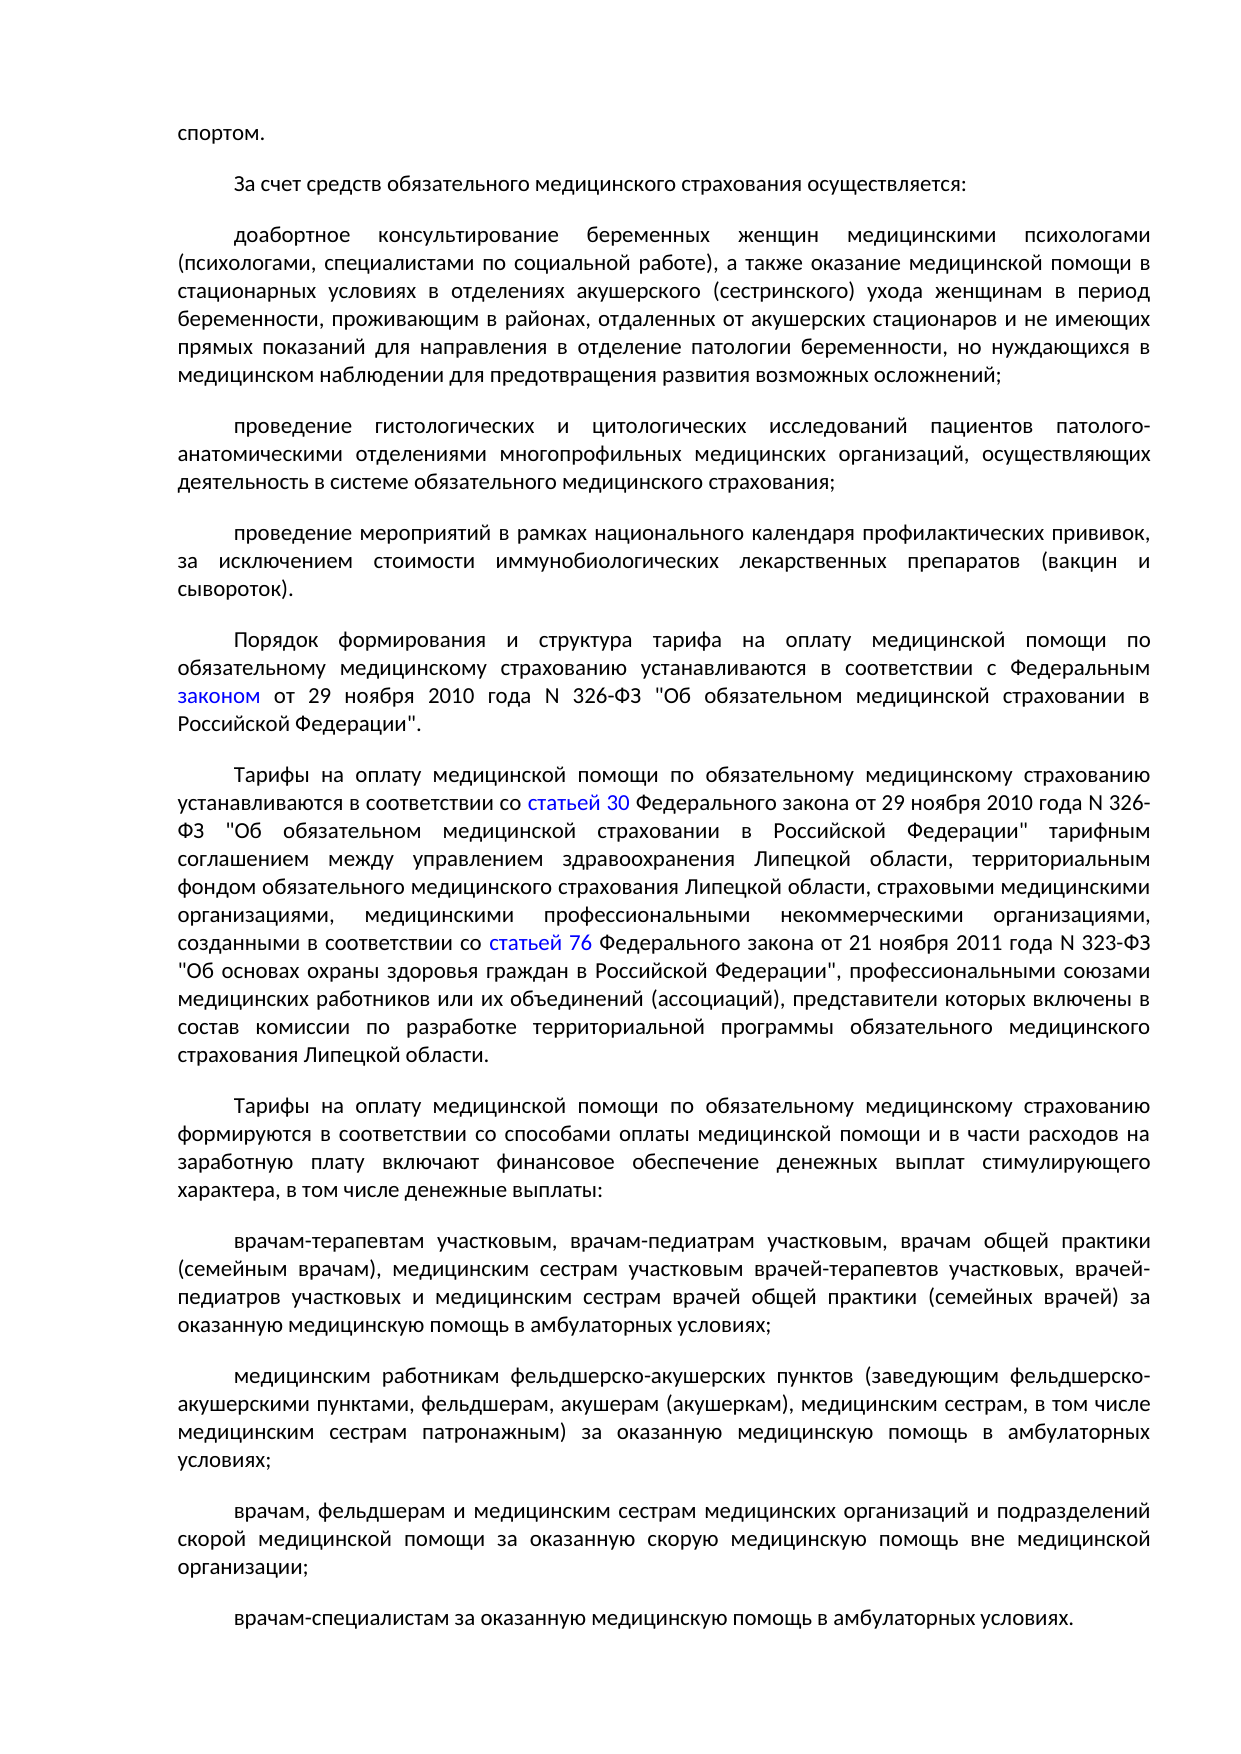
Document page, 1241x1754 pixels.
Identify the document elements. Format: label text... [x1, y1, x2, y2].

text Тарифы на оплату медицинской помощи по обязательному медицинскому страхованию формируются в соответствии со способами оплаты медицинской помощи и в части расходов на заработную плату включают финансовое обеспечение денежных выплат стимулирующего характера, в том числе денежные выплаты: [177, 1091, 1152, 1203]
text доабортное консультирование беременных женщин медицинскими психологами (психологами, специалистами по социальной работе), а также оказание медицинской помощи в стационарных условиях в отделениях акушерского (сестринского) ухода женщинам в период беременности, проживающим в районах, отдаленных от акушерских стационаров и не имеющих прямых показаний для направления в отделение патологии беременности, но нуждающихся в медицинском наблюдении для предотвращения развития возможных осложнений; [177, 220, 1152, 388]
text Тарифы на оплату медицинской помощи по обязательному медицинскому страхованию устанавливаются в соответствии со статьей 30 Федерального закона от 29 ноября 2010 года N 326-ФЗ "Об обязательном медицинской страховании в Российской Федерации" тарифным соглашением между управлением здравоохранения Липецкой области, территориальным фондом обязательного медицинского страхования Липецкой области, страховыми медицинскими организациями, медицинскими профессиональными некоммерческими организациями, созданными в соответствии со статьей 76 Федерального закона от 21 ноября 2011 года N 323-ФЗ "Об основах охраны здоровья граждан в Российской Федерации", профессиональными союзами медицинских работников или их объединений (ассоциаций), представители которых включены в состав комиссии по разработке территориальной программы обязательного медицинского страхования Липецкой области. [177, 760, 1152, 1068]
text проведение мероприятий в рамках национального календаря профилактических прививок, за исключением стоимости иммунобиологических лекарственных препаратов (вакцин и сывороток). [177, 518, 1152, 602]
text врачам-терапевтам участковым, врачам-педиатрам участковым, врачам общей практики (семейным врачам), медицинским сестрам участковым врачей-терапевтов участковых, врачей-педиатров участковых и медицинским сестрам врачей общей практики (семейных врачей) за оказанную медицинскую помощь в амбулаторных условиях; [177, 1226, 1152, 1338]
text врачам-специалистам за оказанную медицинскую помощь в амбулаторных условиях. [177, 1603, 1152, 1631]
text врачам, фельдшерам и медицинским сестрам медицинских организаций и подразделений скорой медицинской помощи за оказанную скорую медицинскую помощь вне медицинской организации; [177, 1496, 1152, 1580]
text Порядок формирования и структура тарифа на оплату медицинской помощи по обязательному медицинскому страхованию устанавливаются в соответствии с Федеральным законом от 29 ноября 2010 года N 326-ФЗ "Об обязательном медицинской страховании в Российской Федерации". [177, 625, 1152, 737]
text За счет средств обязательного медицинского страхования осуществляется: [177, 169, 1152, 197]
text медицинским работникам фельдшерско-акушерских пунктов (заведующим фельдшерско-акушерскими пунктами, фельдшерам, акушерам (акушеркам), медицинским сестрам, в том числе медицинским сестрам патронажным) за оказанную медицинскую помощь в амбулаторных условиях; [177, 1361, 1152, 1473]
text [177, 118, 1152, 146]
text проведение гистологических и цитологических исследований пациентов патолого-анатомическими отделениями многопрофильных медицинских организаций, осуществляющих деятельность в системе обязательного медицинского страхования; [177, 411, 1152, 495]
